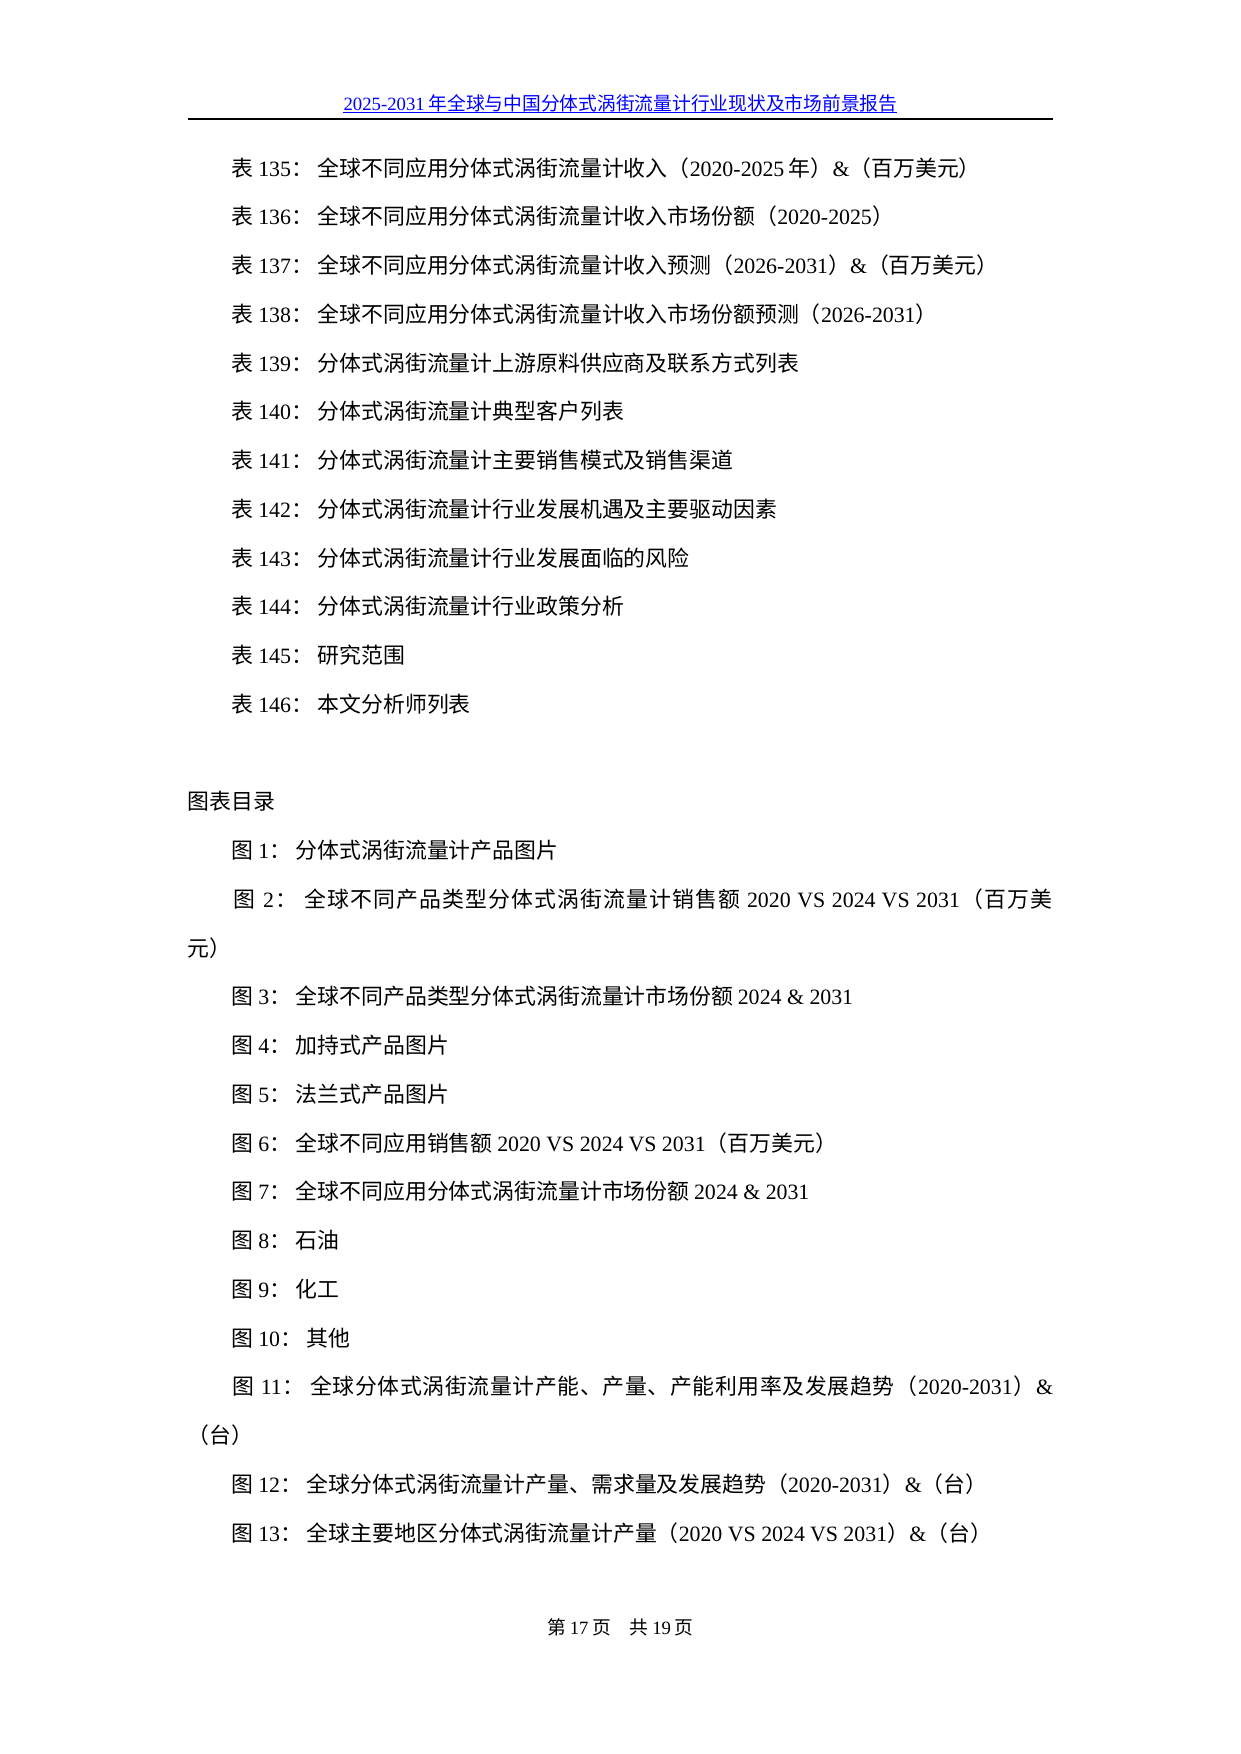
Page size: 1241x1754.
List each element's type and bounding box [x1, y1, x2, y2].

text [187, 150, 1053, 1548]
